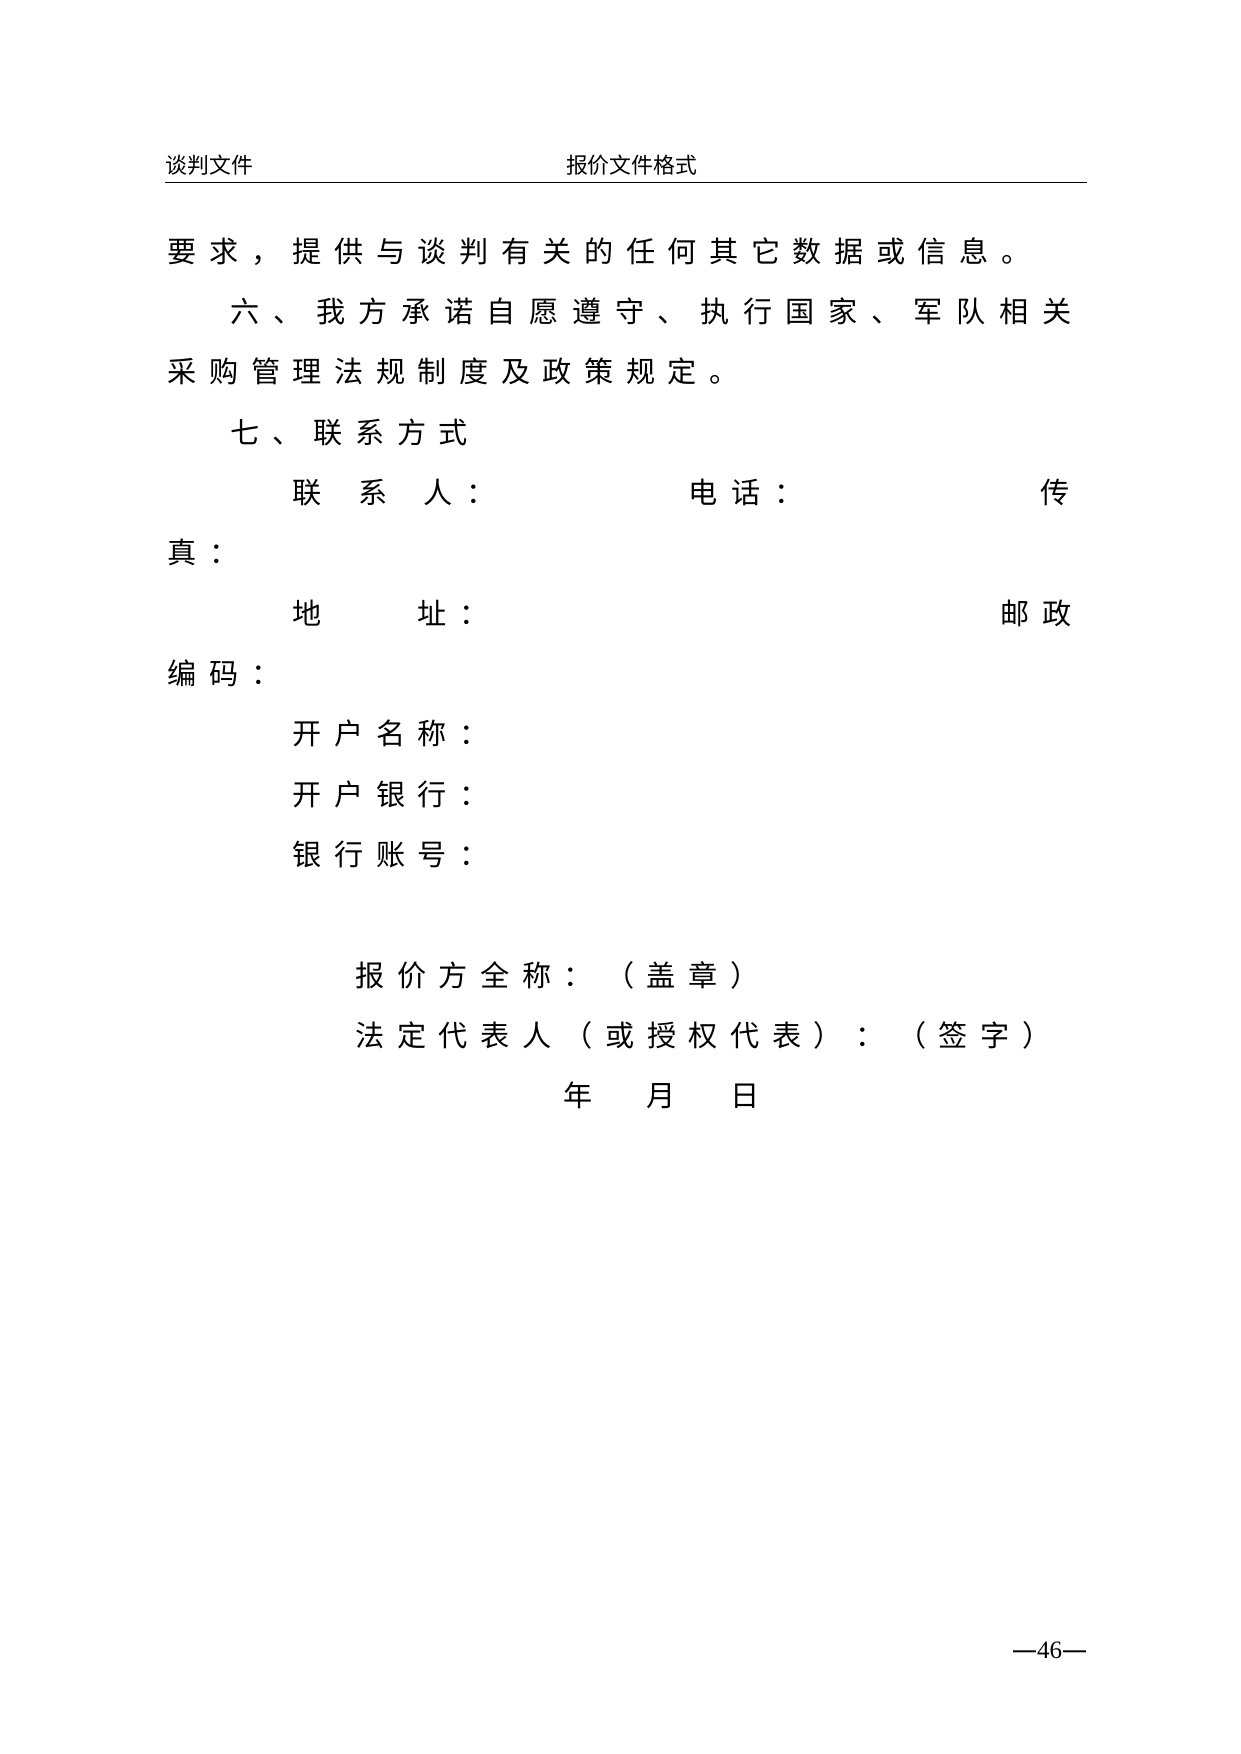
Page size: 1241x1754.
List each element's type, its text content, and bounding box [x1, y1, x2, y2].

text 银行账号： [168, 822, 1084, 883]
text 报价方全称：（盖章） [168, 943, 1084, 1003]
text 开户银行： [168, 762, 1084, 822]
text 七、联系方式 [168, 400, 1084, 461]
text 六、我方承诺自愿遵守、执行国家、军队相关采购管理法规制度及政策规定。 [168, 280, 1084, 400]
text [168, 219, 1084, 280]
text 联 系 人： 电话： 传 真： [168, 461, 1084, 581]
text 开户名称： [168, 702, 1084, 762]
text 地 址： 邮政编码： [168, 581, 1084, 702]
text 法定代表人（或授权代表）：（签字） [168, 1003, 1084, 1064]
text 年 月 日 [168, 1064, 1084, 1124]
